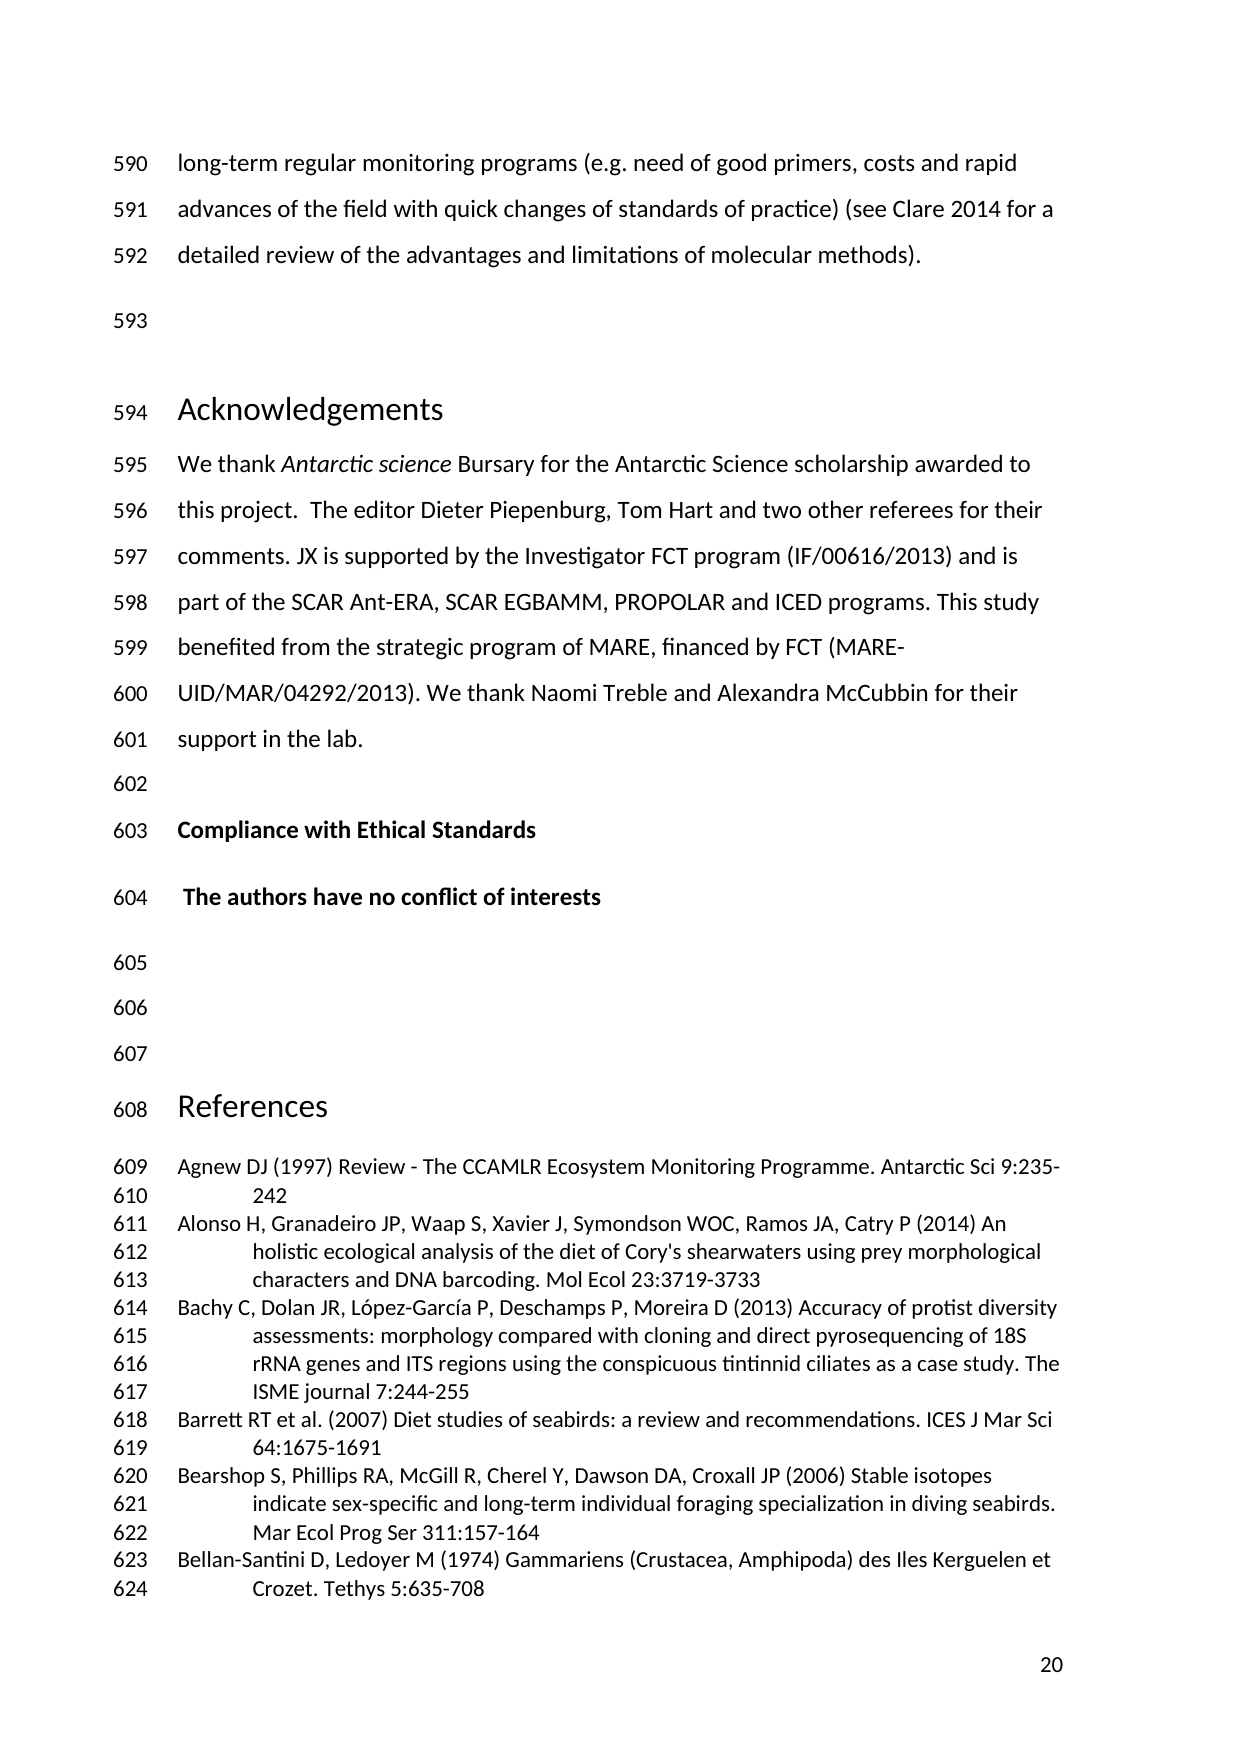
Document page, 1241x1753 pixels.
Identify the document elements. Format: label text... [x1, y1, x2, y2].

text Barrett RT et al. (2007) Diet studies of seabirds: a review and recommendations. ICES J Mar Sci 64:1675-1691 [177, 1406, 1063, 1462]
text The authors have no conflict of interests [177, 881, 1063, 911]
text References [177, 1085, 1063, 1125]
text Bearshop S, Phillips RA, McGill R, Cherel Y, Dawson DA, Croxall JP (2006) Stable isotopes indicate sex-specific and long-term individual foraging specialization in diving seabirds. Mar Ecol Prog Ser 311:157-164 [177, 1462, 1063, 1546]
text Compliance with Ethical Standards [177, 814, 1063, 845]
text Agnew DJ (1997) Review - The CCAMLR Ecosystem Monitoring Programme. Antarctic Sci 9:235-242 [177, 1146, 1063, 1209]
text We thank Antarctic science Bursary for the Antarctic Science scholarship awarded to this project. The editor Dieter Piepenburg, Tom Hart and two other referees for their comments. JX is supported by the Investigator FCT program (IF/00616/2013) and is part of the SCAR Ant-ERA, SCAR EGBAMM, PROPOLAR and ICED programs. This study benefited from the strategic program of MARE, financed by FCT (MARE- UID/MAR/04292/2013). We thank Naomi Treble and Alexandra McCubbin for their support in the lab. [177, 448, 1063, 753]
text Acknowledgements [177, 387, 1063, 428]
text Bachy C, Dolan JR, López-García P, Deschamps P, Moreira D (2013) Accuracy of protist diversity assessments: morphology compared with cloning and direct pyrosequencing of 18S rRNA genes and ITS regions using the conspicuous tintinnid ciliates as a case study. The ISME journal 7:244-255 [177, 1293, 1063, 1406]
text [177, 148, 1063, 269]
text Alonso H, Granadeiro JP, Waap S, Xavier J, Symondson WOC, Ramos JA, Catry P (2014) An holistic ecological analysis of the diet of Cory's shearwaters using prey morphological characters and DNA barcoding. Mol Ecol 23:3719-3733 [177, 1209, 1063, 1293]
text Bellan-Santini D, Ledoyer M (1974) Gammariens (Crustacea, Amphipoda) des Iles Kerguelen et Crozet. Tethys 5:635-708 [177, 1546, 1063, 1602]
